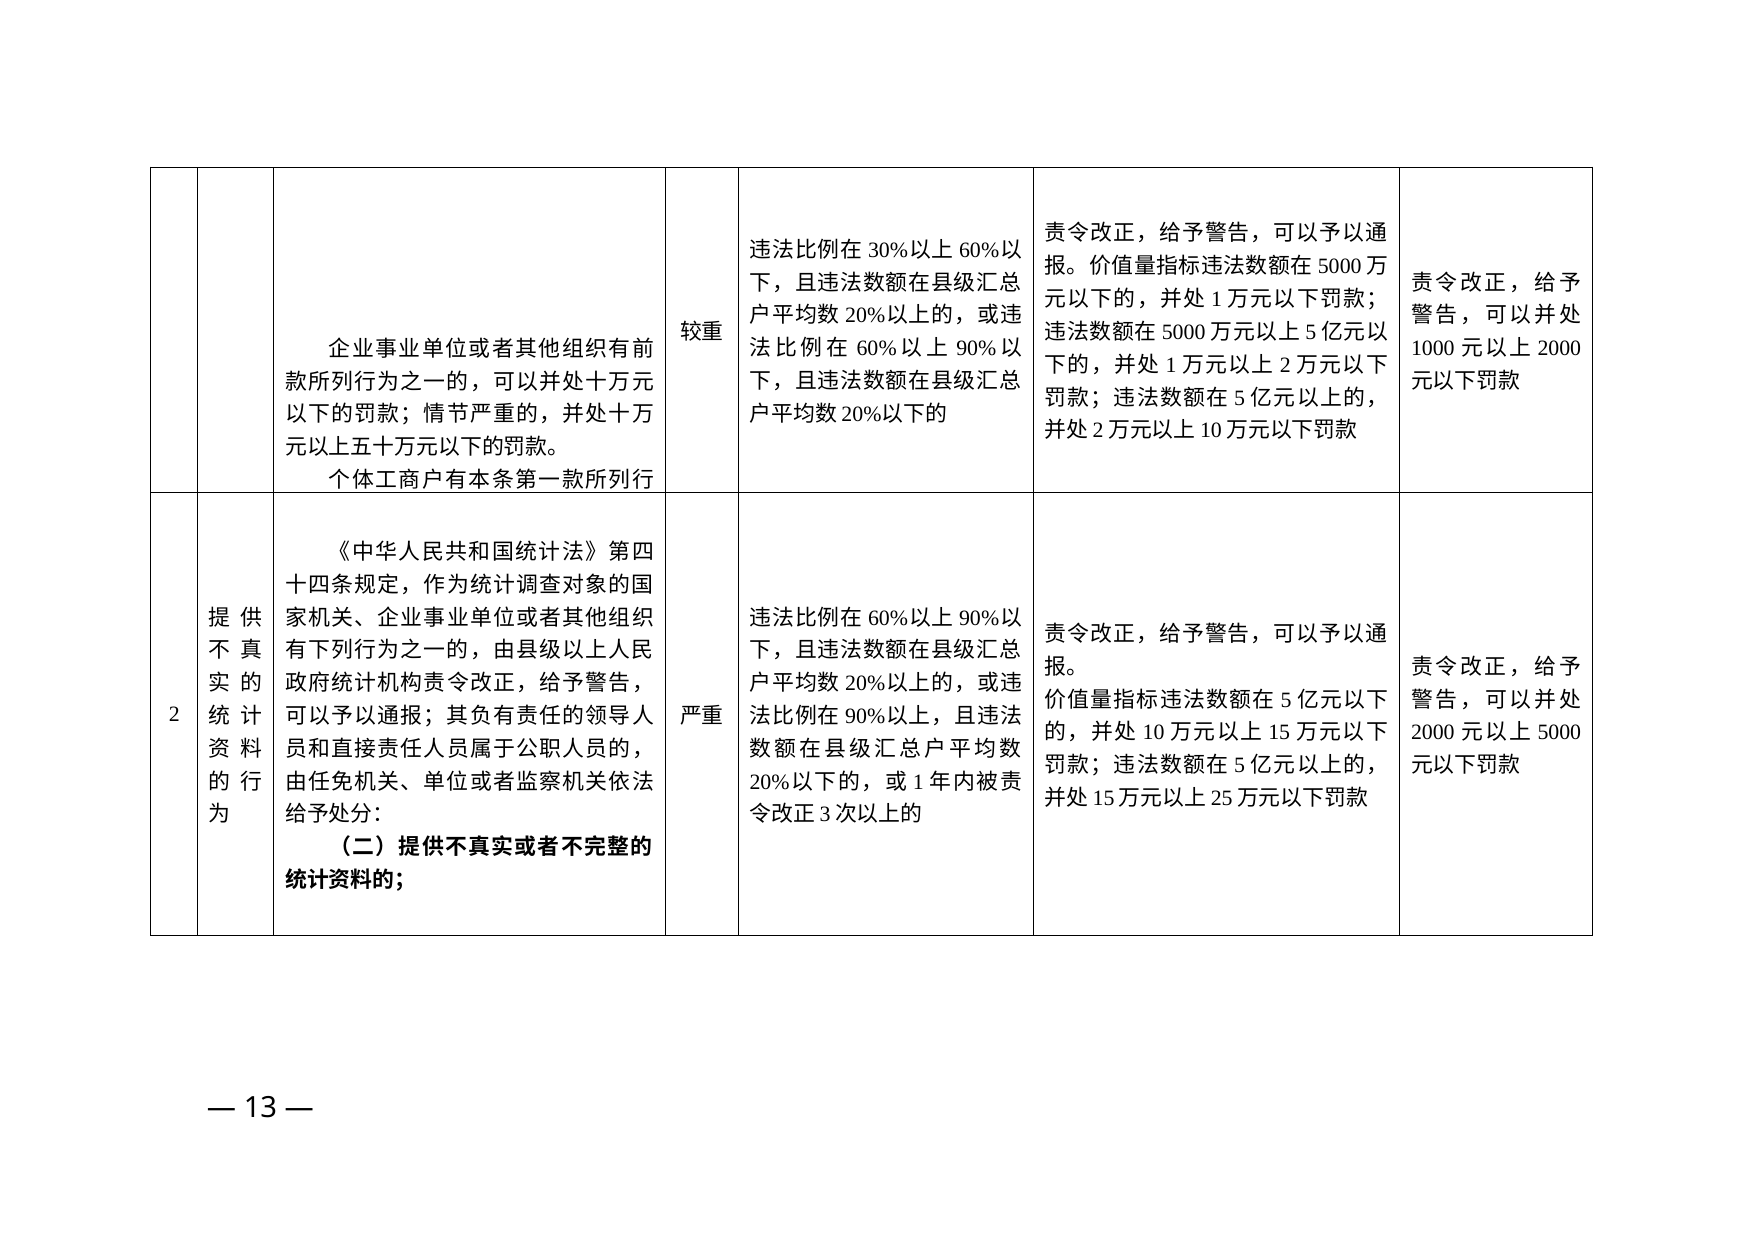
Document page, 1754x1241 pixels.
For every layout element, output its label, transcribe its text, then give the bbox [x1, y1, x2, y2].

table_cell 责令改正，给予警告，可以予以通报。 价值量指标违法数额在5亿元以下的，并处10万元以上15万元以下罚款；违法数额在5亿元以上的，并处15万元以上25万元以下罚款 [1034, 493, 1399, 935]
table_cell 违法比例在60%以上90%以下，且违法数额在县级汇总户平均数20%以上的，或违法比例在90%以上，且违法数额在县级汇总户平均数20%以下的，或1年内被责令改正3次以上的 [739, 493, 1033, 935]
table_cell 提供不真实的统计资料的行为 [198, 493, 273, 935]
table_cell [274, 493, 665, 935]
table_cell 2 [151, 493, 197, 935]
table_cell 责令改正，给予警告，可以并处1000元以上2000元以下罚款 [1400, 168, 1592, 492]
table_cell 违法比例在30%以上60%以下，且违法数额在县级汇总户平均数20%以上的，或违法比例在60%以上90%以下，且违法数额在县级汇总户平均数20%以下的 [739, 168, 1033, 492]
table_cell 较重 [666, 168, 738, 492]
table_cell 严重 [666, 493, 738, 935]
table_cell 责令改正，给予警告，可以并处2000元以上5000元以下罚款 [1400, 493, 1592, 935]
table_cell 责令改正，给予警告，可以予以通报。价值量指标违法数额在5000万元以下的，并处1万元以下罚款；违法数额在5000万元以上5亿元以下的，并处1万元以上2万元以下罚款；违法数额在5亿元以上的，并处2万元以上10万元以下罚款 [1034, 168, 1399, 492]
